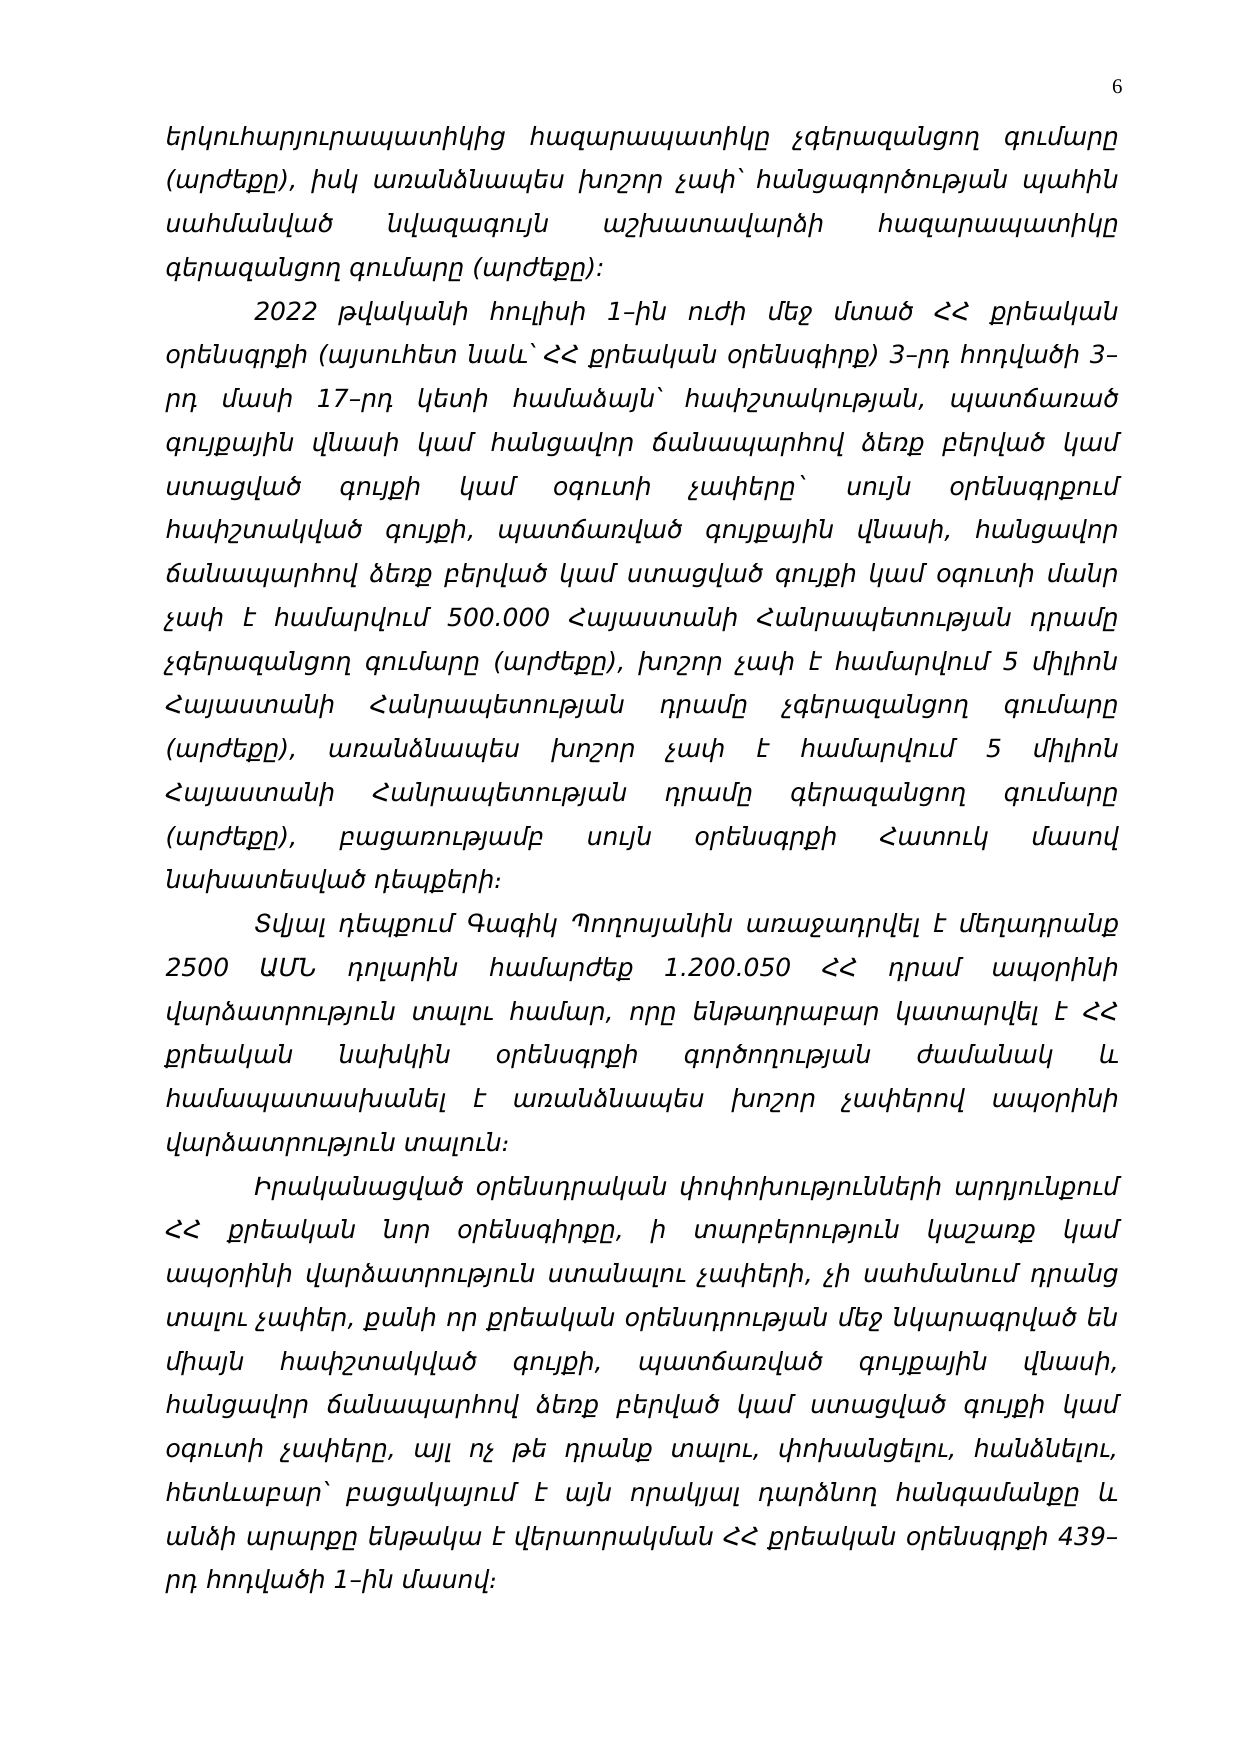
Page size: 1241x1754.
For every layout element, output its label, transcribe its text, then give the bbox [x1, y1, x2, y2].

text Իրականացված օրենսդրական փոփոխությունների արդյունքում ՀՀ քրեական նոր օրենսգիրքը, ի տարբերություն կաշառք կամ ապօրինի վարձատրություն ստանալու չափերի, չի սահմանում դրանց տալու չափեր, քանի որ քրեական օրենսդրության մեջ նկարագրված են միայն հափշտակված գույքի, պատճառված գույքային վնասի, հանցավոր ճանապարհով ձեռք բերված կամ ստացված գույքի կամ օգուտի չափերը, այլ ոչ թե դրանք տալու, փոխանցելու, հանձնելու, հետևաբար՝ բացակայում է այն որակյալ դարձնող հանգամանքը և անձի արարքը ենթակա է վերաորակման ՀՀ քրեական օրենսգրքի 439–րդ հոդվածի 1–ին մասով։ [165, 1172, 1122, 1595]
text 2022 թվականի հուլիսի 1–ին ուժի մեջ մտած ՀՀ քրեական օրենսգրքի (այսուհետ նաև՝ ՀՀ քրեական օրենսգիրք) 3–րդ հոդվածի 3–րդ մասի 17–րդ կետի համաձայն՝ հափշտակության, պատճառած գույքային վնասի կամ հանցավոր ճանապարհով ձեռք բերված կամ ստացված գույքի կամ օգուտի չափերը` սույն օրենսգրքում հափշտակված գույքի, պատճառված գույքային վնասի, հանցավոր ճանապարհով ձեռք բերված կամ ստացված գույքի կամ օգուտի մանր չափ է համարվում 500.000 Հայաստանի Հանրապետության դրամը չգերազանցող գումարը (արժեքը), խոշոր չափ է համարվում 5 միլիոն Հայաստանի Հանրապետության դրամը չգերազանցող գումարը (արժեքը), առանձնապես խոշոր չափ է համարվում 5 միլիոն Հայաստանի Հանրապետության դրամը գերազանցող գումարը (արժեքը), բացառությամբ սույն օրենսգրքի Հատուկ մասով նախատեսված դեպքերի։ [165, 297, 1122, 895]
text Տվյալ դեպքում Գագիկ Պողոսյանին առաջադրվել է մեղադրանք 2500 ԱՄՆ դոլարին համարժեք 1.200.050 ՀՀ դրամ ապօրինի վարձատրություն տալու համար, որը ենթադրաբար կատարվել է ՀՀ քրեական նախկին օրենսգրքի գործողության ժամանակ և համապատասխանել է առանձնապես խոշոր չափերով ապօրինի վարձատրություն տալուն։ [165, 909, 1122, 1157]
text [165, 122, 1122, 282]
